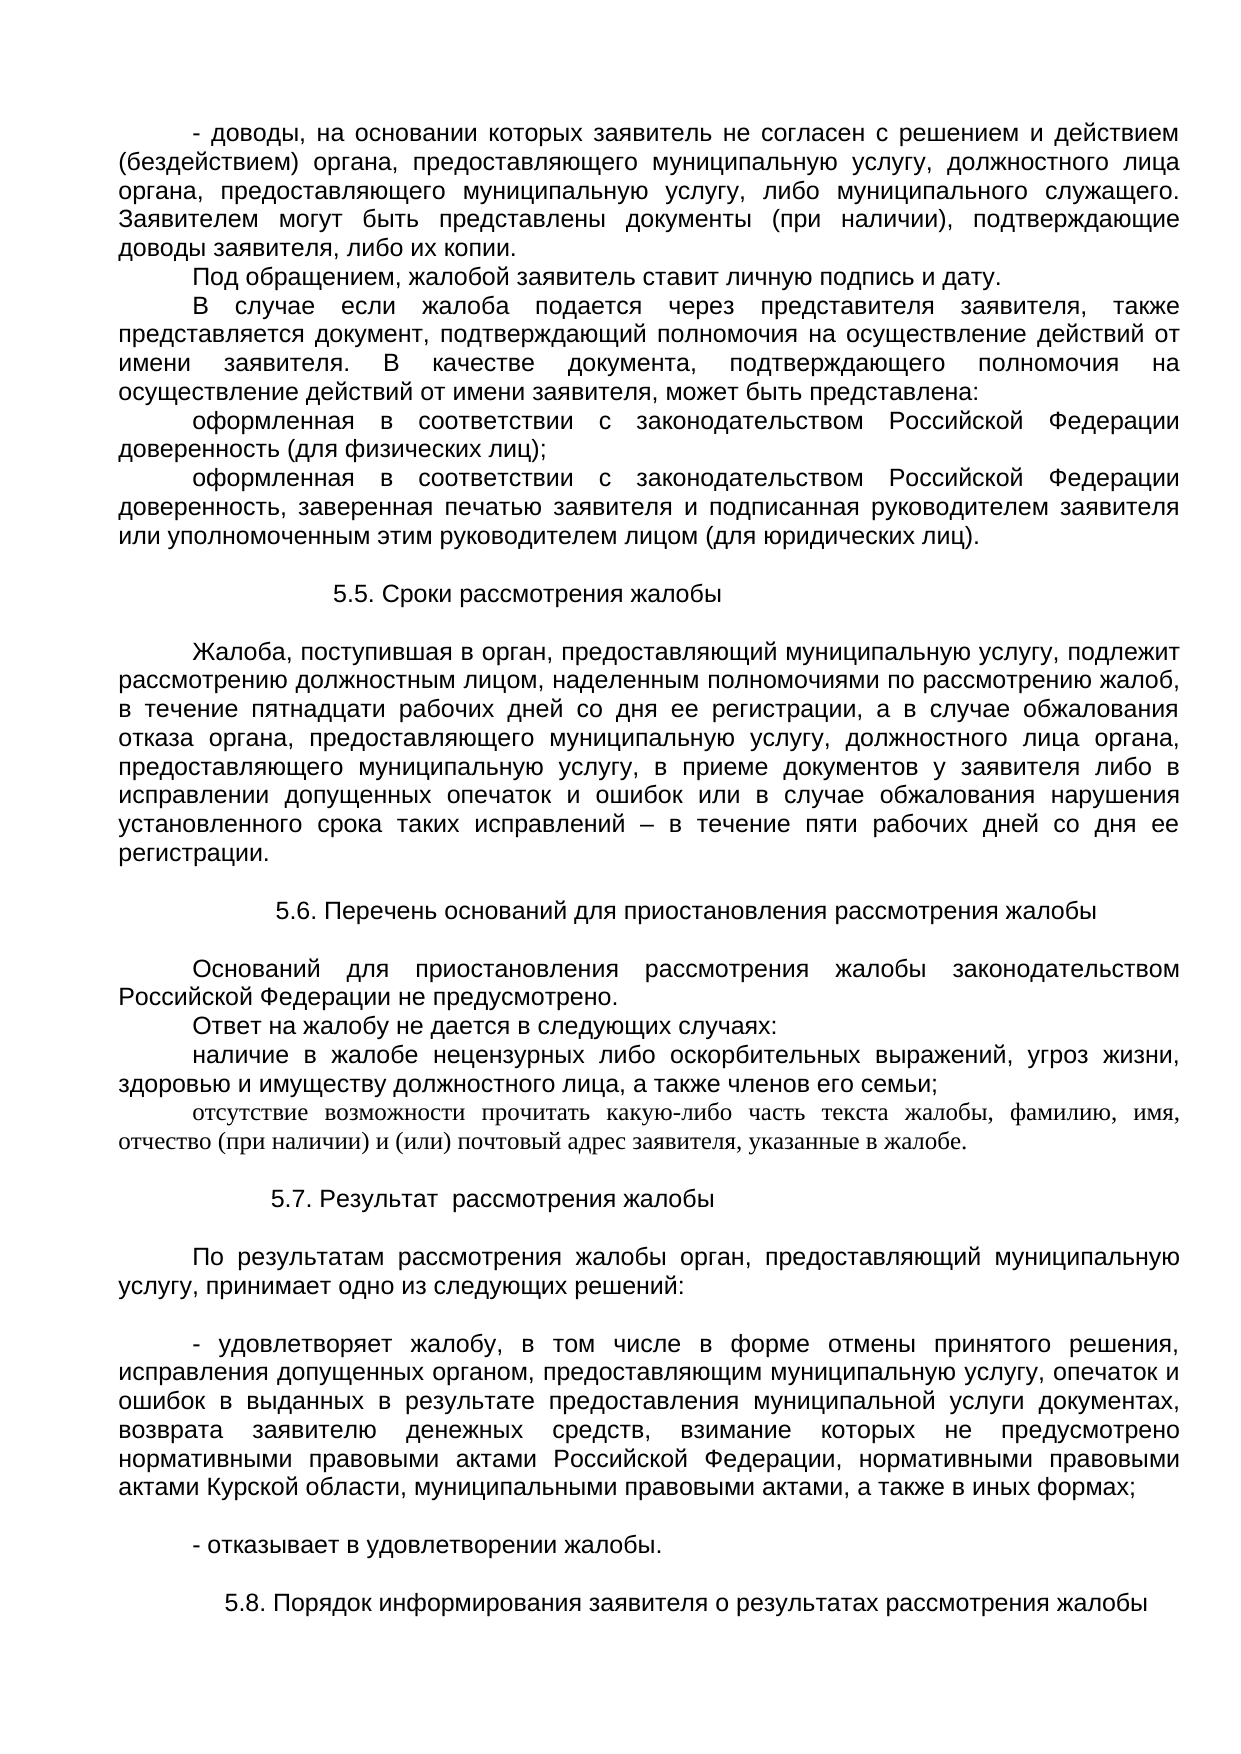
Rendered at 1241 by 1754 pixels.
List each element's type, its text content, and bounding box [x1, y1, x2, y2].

text оформленная в соответствии с законодательством Российской Федерации доверенность, заверенная печатью заявителя и подписанная руководителем заявителя или уполномоченным этим руководителем лицом (для юридических лиц). [118, 463, 1181, 549]
text 5.8. Порядок информирования заявителя о результатах рассмотрения жалобы [118, 1588, 1181, 1617]
text 5.7. Результат рассмотрения жалобы [118, 1184, 1181, 1213]
text наличие в жалобе нецензурных либо оскорбительных выражений, угроз жизни, здоровью и имуществу должностного лица, а также членов его семьи; [118, 1040, 1181, 1097]
text 5.6. Перечень оснований для приостановления рассмотрения жалобы [118, 896, 1181, 924]
text В случае если жалоба подается через представителя заявителя, также представляется документ, подтверждающий полномочия на осуществление действий от имени заявителя. В качестве документа, подтверждающего полномочия на осуществление действий от имени заявителя, может быть представлена: [118, 291, 1181, 406]
text оформленная в соответствии с законодательством Российской Федерации доверенность (для физических лиц); [118, 406, 1181, 463]
text 5.5. Сроки рассмотрения жалобы [118, 578, 1181, 607]
text Под обращением, жалобой заявитель ставит личную подпись и дату. [118, 262, 1181, 291]
text отсутствие возможности прочитать какую-либо часть текста жалобы, фамилию, имя, отчество (при наличии) и (или) почтовый адрес заявителя, указанные в жалобе. [118, 1097, 1181, 1155]
text Жалоба, поступившая в орган, предоставляющий муниципальную услугу, подлежит рассмотрению должностным лицом, наделенным полномочиями по рассмотрению жалоб, в течение пятнадцати рабочих дней со дня ее регистрации, а в случае обжалования отказа органа, предоставляющего муниципальную услугу, должностного лица органа, предоставляющего муниципальную услугу, в приеме документов у заявителя либо в исправлении допущенных опечаток и ошибок или в случае обжалования нарушения установленного срока таких исправлений – в течение пяти рабочих дней со дня ее регистрации. [118, 636, 1181, 866]
text - отказывает в удовлетворении жалобы. [118, 1530, 1181, 1559]
text Оснований для приостановления рассмотрения жалобы законодательством Российской Федерации не предусмотрено. [118, 953, 1181, 1011]
text Ответ на жалобу не дается в следующих случаях: [118, 1011, 1181, 1040]
text - удовлетворяет жалобу, в том числе в форме отмены принятого решения, исправления допущенных органом, предоставляющим муниципальную услугу, опечаток и ошибок в выданных в результате предоставления муниципальной услуги документах, возврата заявителю денежных средств, взимание которых не предусмотрено нормативными правовыми актами Российской Федерации, нормативными правовыми актами Курской области, муниципальными правовыми актами, а также в иных формах; [118, 1328, 1181, 1501]
text - доводы, на основании которых заявитель не согласен с решением и действием (бездействием) органа, предоставляющего муниципальную услугу, должностного лица органа, предоставляющего муниципальную услугу, либо муниципального служащего. Заявителем могут быть представлены документы (при наличии), подтверждающие доводы заявителя, либо их копии. [118, 118, 1181, 262]
text По результатам рассмотрения жалобы орган, предоставляющий муниципальную услугу, принимает одно из следующих решений: [118, 1242, 1181, 1299]
